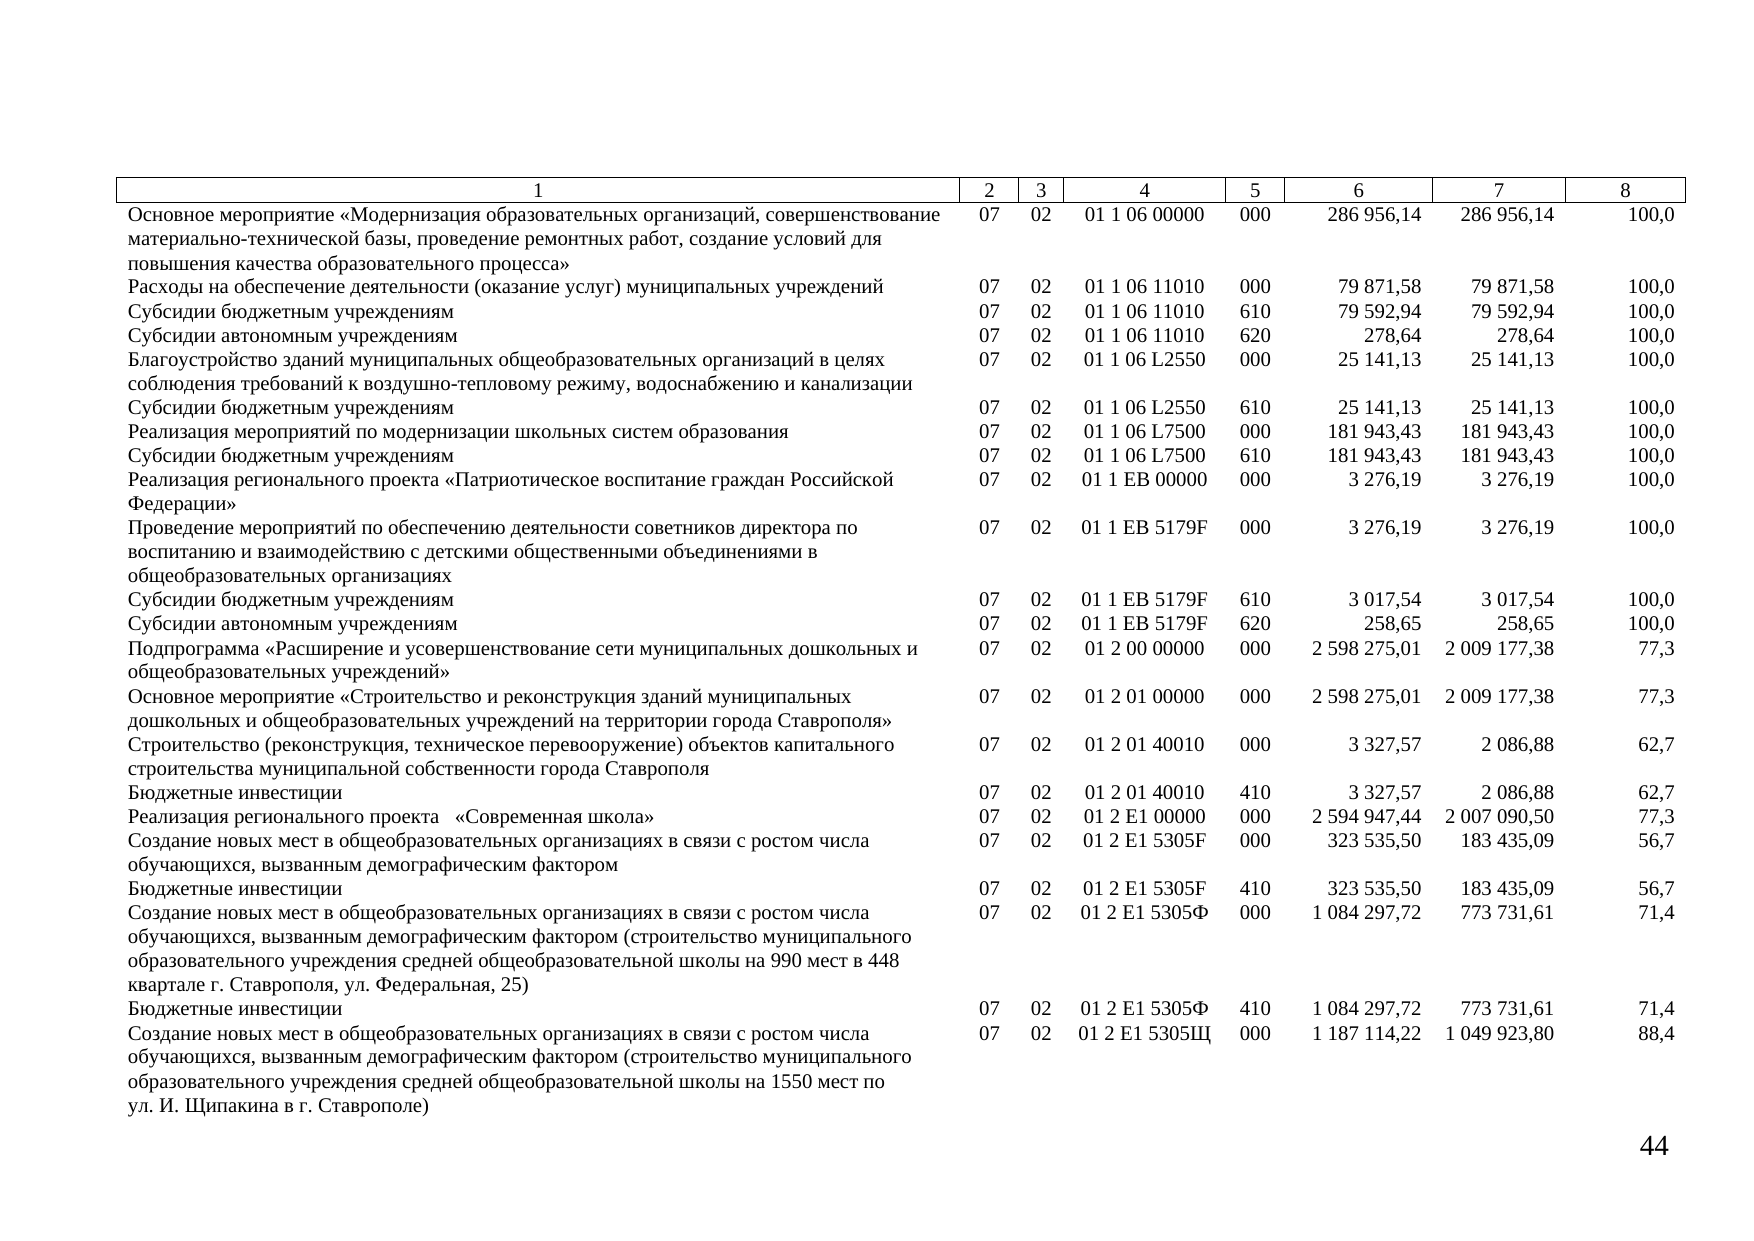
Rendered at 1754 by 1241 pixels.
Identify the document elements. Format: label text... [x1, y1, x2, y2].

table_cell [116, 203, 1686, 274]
table_header 5 [1226, 178, 1284, 202]
table_header 6 [1285, 178, 1432, 202]
table_header 3 [1019, 178, 1063, 202]
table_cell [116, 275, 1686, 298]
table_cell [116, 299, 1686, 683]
table_header 7 [1433, 178, 1565, 202]
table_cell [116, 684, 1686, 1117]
table_header 8 [1566, 178, 1685, 202]
table_header 4 [1064, 178, 1225, 202]
table_header 2 [960, 178, 1018, 202]
table_header 1 [117, 178, 959, 202]
